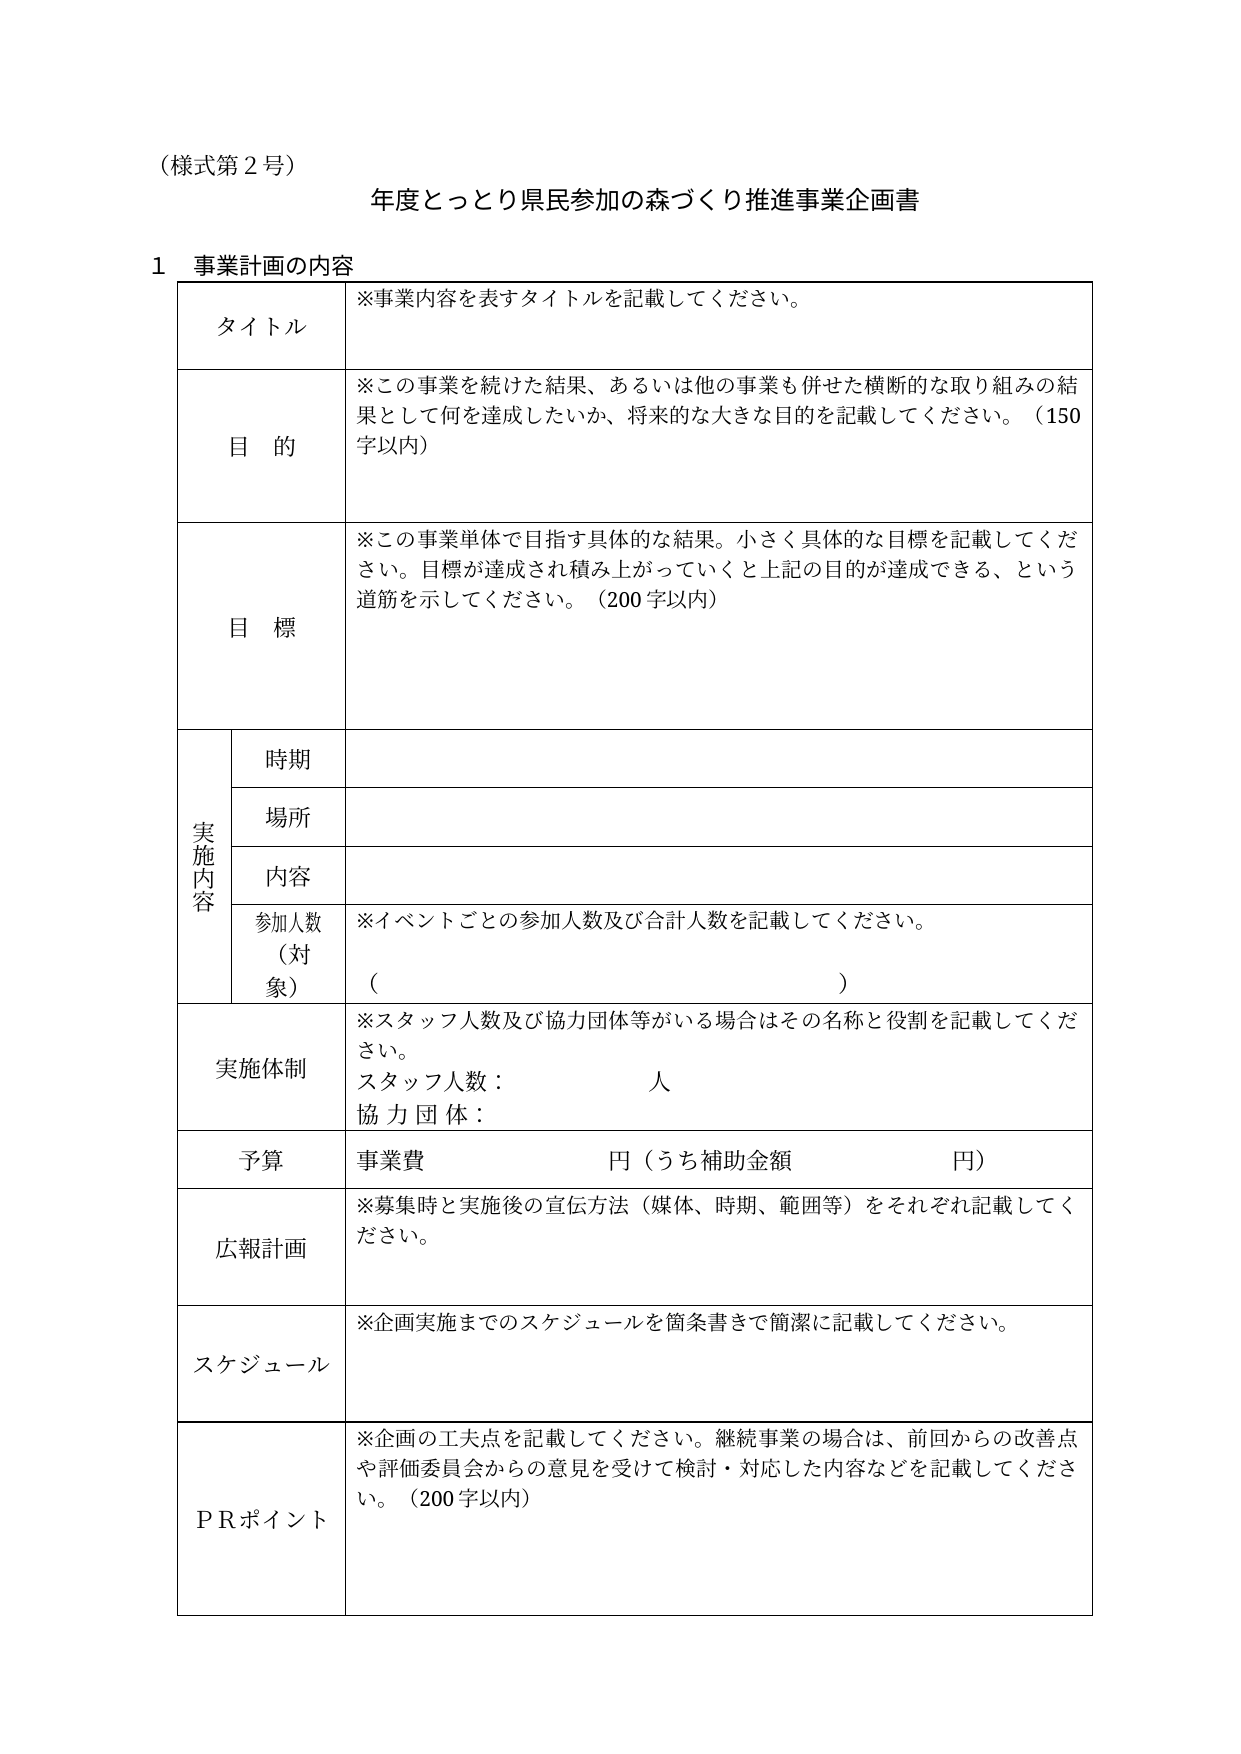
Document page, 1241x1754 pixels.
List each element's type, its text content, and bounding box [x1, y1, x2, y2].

table_header ※事業内容を表すタイトルを記載してください。 [346, 283, 1092, 368]
table_cell 広報計画 [178, 1189, 345, 1305]
table_cell スケジュール [178, 1306, 345, 1421]
table_cell 目 的 [178, 370, 345, 522]
table_cell ＰＲポイント [178, 1423, 345, 1614]
table_cell ※企画実施までのスケジュールを箇条書きで簡潔に記載してください。 [346, 1306, 1092, 1421]
table_cell [346, 730, 1092, 787]
table_cell ※募集時と実施後の宣伝方法（媒体、時期、範囲等）をそれぞれ記載してください。 [346, 1189, 1092, 1305]
text １ 事業計画の内容 [148, 248, 1092, 281]
table_cell ※この事業を続けた結果、あるいは他の事業も併せた横断的な取り組みの結果として何を達成したいか、将来的な大きな目的を記載してください。（150字以内） [346, 370, 1092, 522]
table_cell 実施体制 [178, 1004, 345, 1130]
table_cell ※企画の工夫点を記載してください。継続事業の場合は、前回からの改善点や評価委員会からの意見を受けて検討・対応した内容などを記載してください。（200字以内） [346, 1423, 1092, 1614]
text 年度とっとり県民参加の森づくり推進事業企画書 [148, 181, 1092, 217]
subtitle （様式第２号） [148, 148, 1092, 181]
table_cell ※イベントごとの参加人数及び合計人数を記載してください。 （ ） [346, 905, 1092, 1003]
table_cell 実施内容 [178, 730, 231, 1003]
table_cell 参加人数 （対象） [232, 905, 345, 1003]
table_cell [346, 847, 1092, 903]
table_cell 場所 [232, 788, 345, 846]
table_cell 内容 [232, 847, 345, 903]
table_cell ※スタッフ人数及び協力団体等がいる場合はその名称と役割を記載してください。 スタッフ人数： 人 協力団体： [346, 1004, 1092, 1130]
table_cell 目 標 [178, 523, 345, 729]
table_cell ※この事業単体で目指す具体的な結果。小さく具体的な目標を記載してください。目標が達成され積み上がっていくと上記の目的が達成できる、という道筋を示してください。（200字以内） [346, 523, 1092, 729]
table_header タイトル [178, 283, 345, 368]
table_cell 事業費 円（うち補助金額 円） [346, 1131, 1092, 1188]
table_cell 予算 [178, 1131, 345, 1188]
table_cell [346, 788, 1092, 846]
table_cell 時期 [232, 730, 345, 787]
